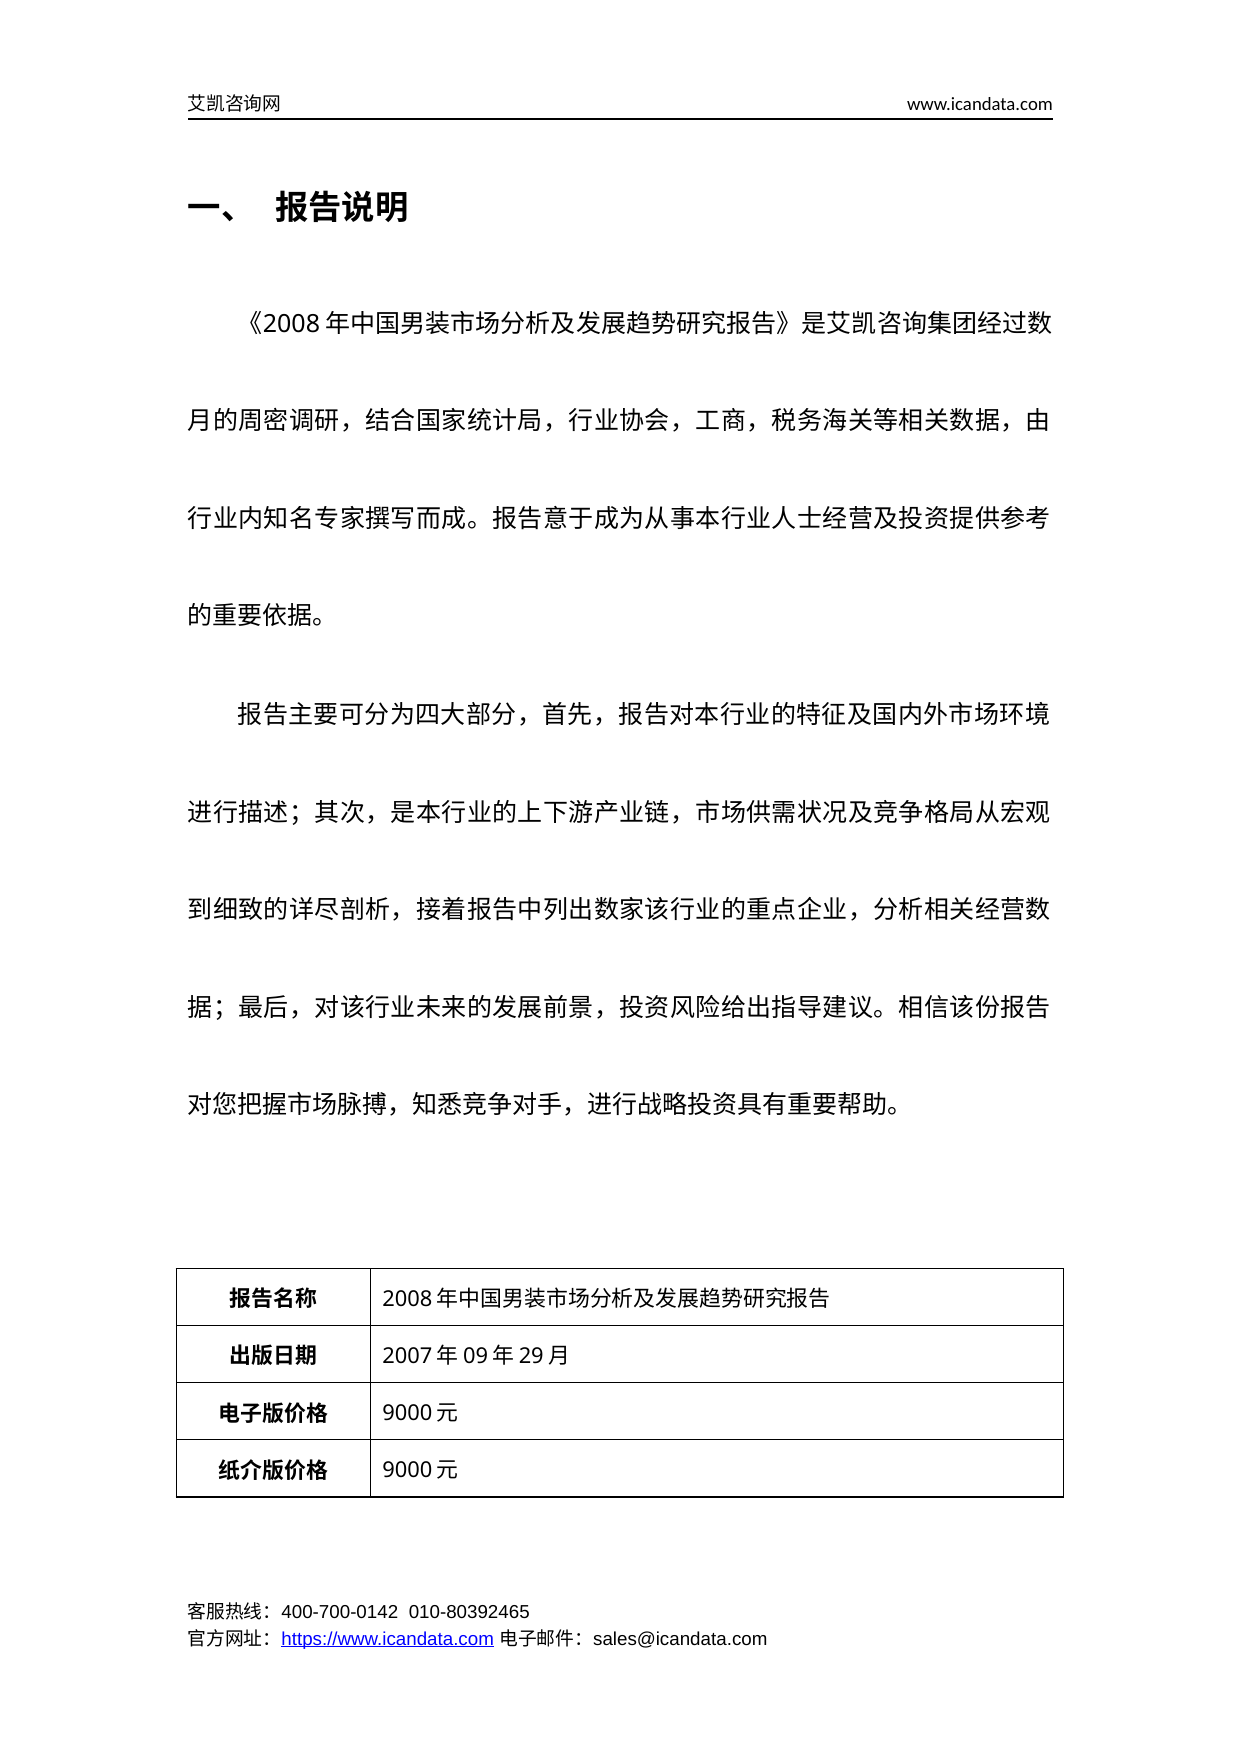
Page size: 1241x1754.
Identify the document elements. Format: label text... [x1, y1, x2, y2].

table_cell 电子版价格 [177, 1383, 370, 1439]
table_cell 出版日期 [177, 1326, 370, 1382]
table_header 2008年中国男装市场分析及发展趋势研究报告 [371, 1269, 1063, 1325]
text 《2008年中国男装市场分析及发展趋势研究报告》是艾凯咨询集团经过数月的周密调研，结合国家统计局，行业协会，工商，税务海关等相关数据，由行业内知名专家撰写而成。报告意于成为从事本行业人士经营及投资提供参考的重要依据。 [187, 289, 1053, 646]
text 报告主要可分为四大部分，首先，报告对本行业的特征及国内外市场环境进行描述；其次，是本行业的上下游产业链，市场供需状况及竞争格局从宏观到细致的详尽剖析，接着报告中列出数家该行业的重点企业，分析相关经营数据；最后，对该行业未来的发展前景，投资风险给出指导建议。相信该份报告对您把握市场脉搏，知悉竞争对手，进行战略投资具有重要帮助。 [187, 681, 1053, 1136]
subtitle 报告说明 [187, 172, 1053, 237]
table_cell 9000元 [371, 1383, 1063, 1439]
table_cell 9000元 [371, 1440, 1063, 1496]
table_cell 纸介版价格 [177, 1440, 370, 1496]
table_cell 2007年09年29月 [371, 1326, 1063, 1382]
table_header 报告名称 [177, 1269, 370, 1325]
